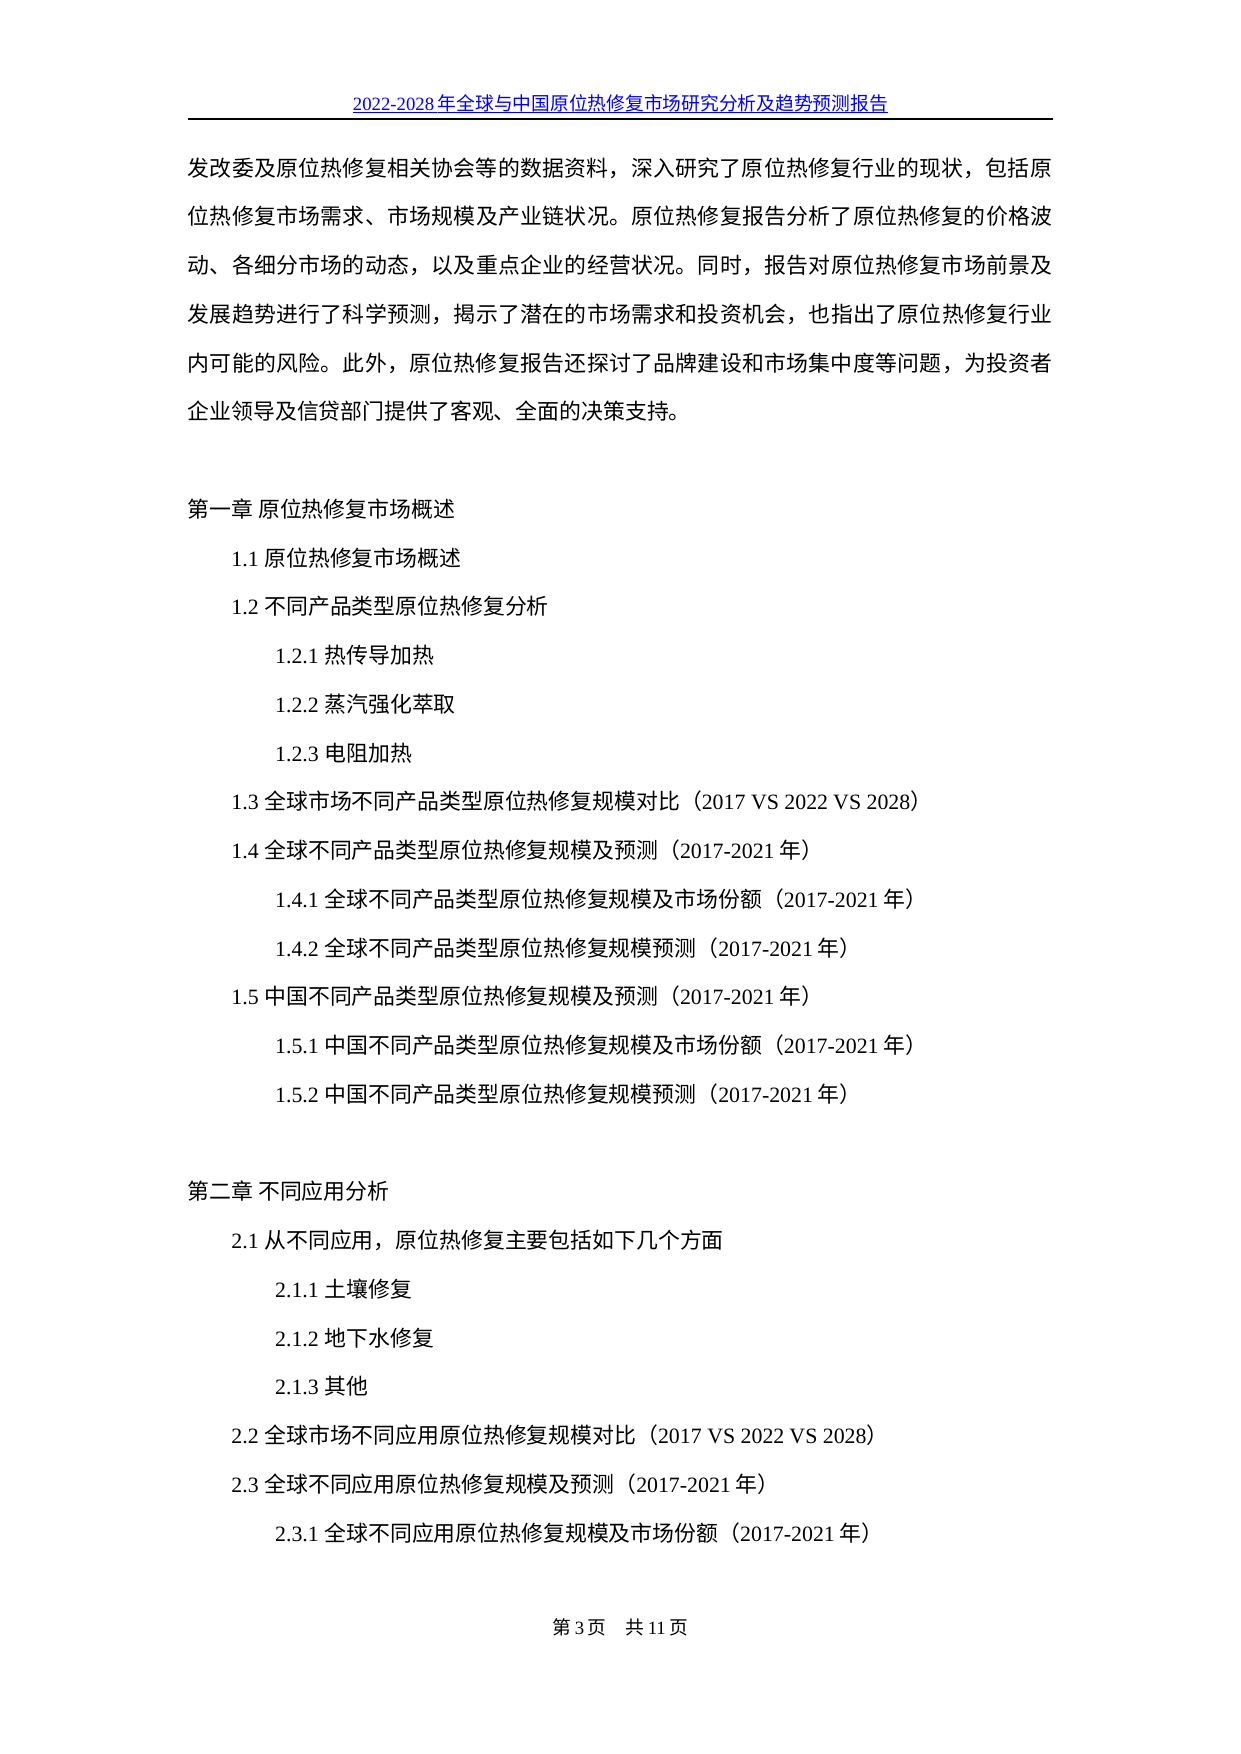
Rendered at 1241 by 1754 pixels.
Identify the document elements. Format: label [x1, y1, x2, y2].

text [187, 150, 1053, 1548]
